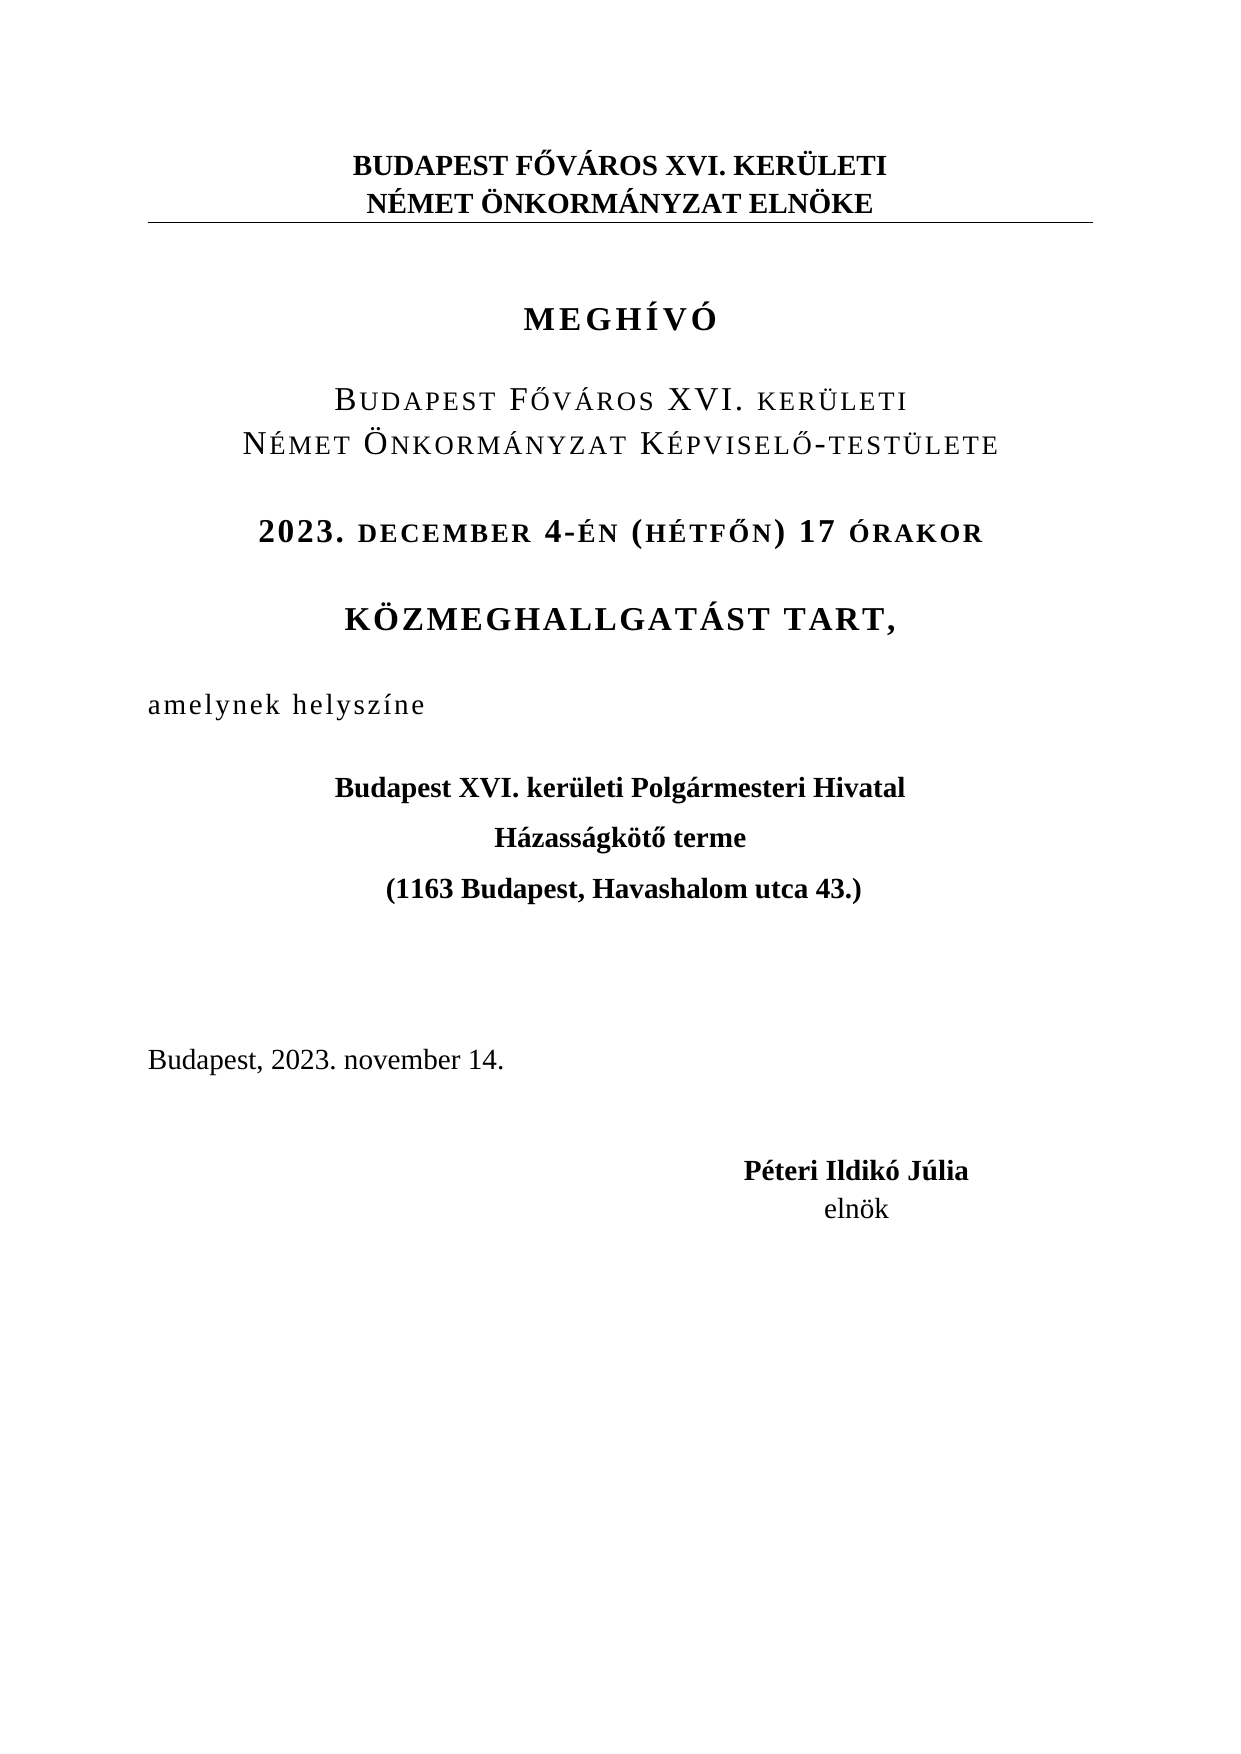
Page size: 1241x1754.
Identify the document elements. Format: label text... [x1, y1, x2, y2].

text (1163 Budapest, Havashalom utca 43.) [148, 871, 1093, 904]
text KÖZMEGHALLGATÁST TART, [148, 599, 1093, 638]
text Német Önkormányzat Képviselő-testülete [148, 423, 1093, 461]
text Budapest XVI. kerületi Polgármesteri Hivatal [148, 770, 1093, 804]
text 2023. december 4-én (hétfőn) 17 órakor [148, 511, 1093, 549]
text Budapest, 2023. november 14. [148, 1042, 1093, 1076]
text BUDAPEST FŐVÁROS XVI. KERÜLETI [148, 148, 1093, 181]
text Házasságkötő terme [148, 820, 1093, 854]
text NÉMET ÖNKORMÁNYZAT ELNÖKE [148, 186, 1093, 222]
text Budapest Főváros XVI. kerületi [148, 379, 1093, 417]
text Péteri Ildikó Júlia [620, 1153, 1093, 1186]
text elnök [620, 1191, 1093, 1225]
text amelynek helyszíne [148, 687, 1093, 721]
text MEGHÍVÓ [148, 299, 1093, 338]
